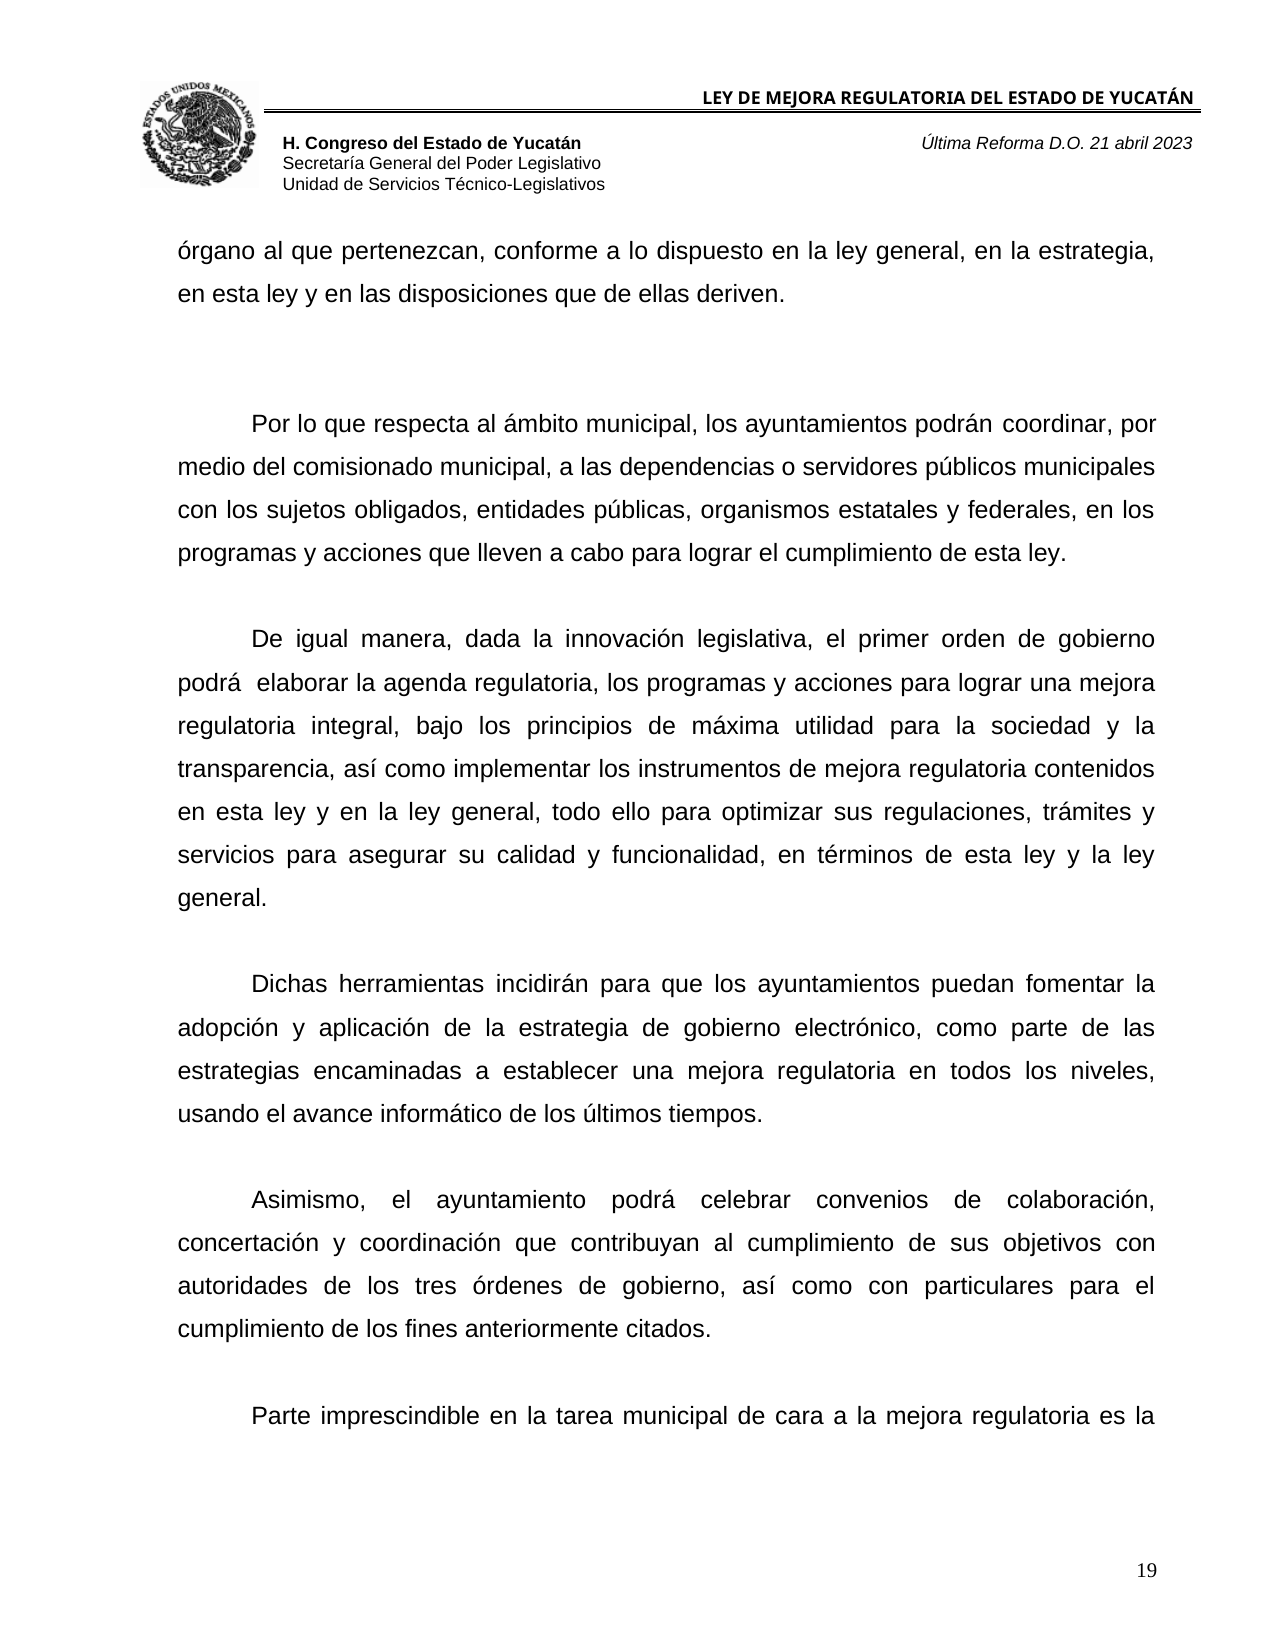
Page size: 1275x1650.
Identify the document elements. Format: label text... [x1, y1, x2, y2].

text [177, 236, 1157, 308]
text Dichas herramientas incidirán para que los ayuntamientos puedan fomentar la adopción y aplicación de la estrategia de gobierno electrónico, como parte de las estrategias encaminadas a establecer una mejora regulatoria en todos los niveles, usando el avance informático de los últimos tiempos. [177, 969, 1157, 1127]
text Asimismo, el ayuntamiento podrá celebrar convenios de colaboración, concertación y coordinación que contribuyan al cumplimiento de sus objetivos con autoridades de los tres órdenes de gobierno, así como con particulares para el cumplimiento de los fines anteriormente citados. [177, 1185, 1157, 1343]
text Por lo que respecta al ámbito municipal, los ayuntamientos podrán coordinar, por medio del comisionado municipal, a las dependencias o servidores públicos municipales con los sujetos obligados, entidades públicas, organismos estatales y federales, en los programas y acciones que lleven a cabo para lograr el cumplimiento de esta ley. [177, 409, 1157, 567]
text De igual manera, dada la innovación legislativa, el primer orden de gobierno podrá elaborar la agenda regulatoria, los programas y acciones para lograr una mejora regulatoria integral, bajo los principios de máxima utilidad para la sociedad y la transparencia, así como implementar los instrumentos de mejora regulatoria contenidos en esta ley y en la ley general, todo ello para optimizar sus regulaciones, trámites y servicios para asegurar su calidad y funcionalidad, en términos de esta ley y la ley general. [177, 624, 1157, 912]
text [177, 1401, 1157, 1429]
